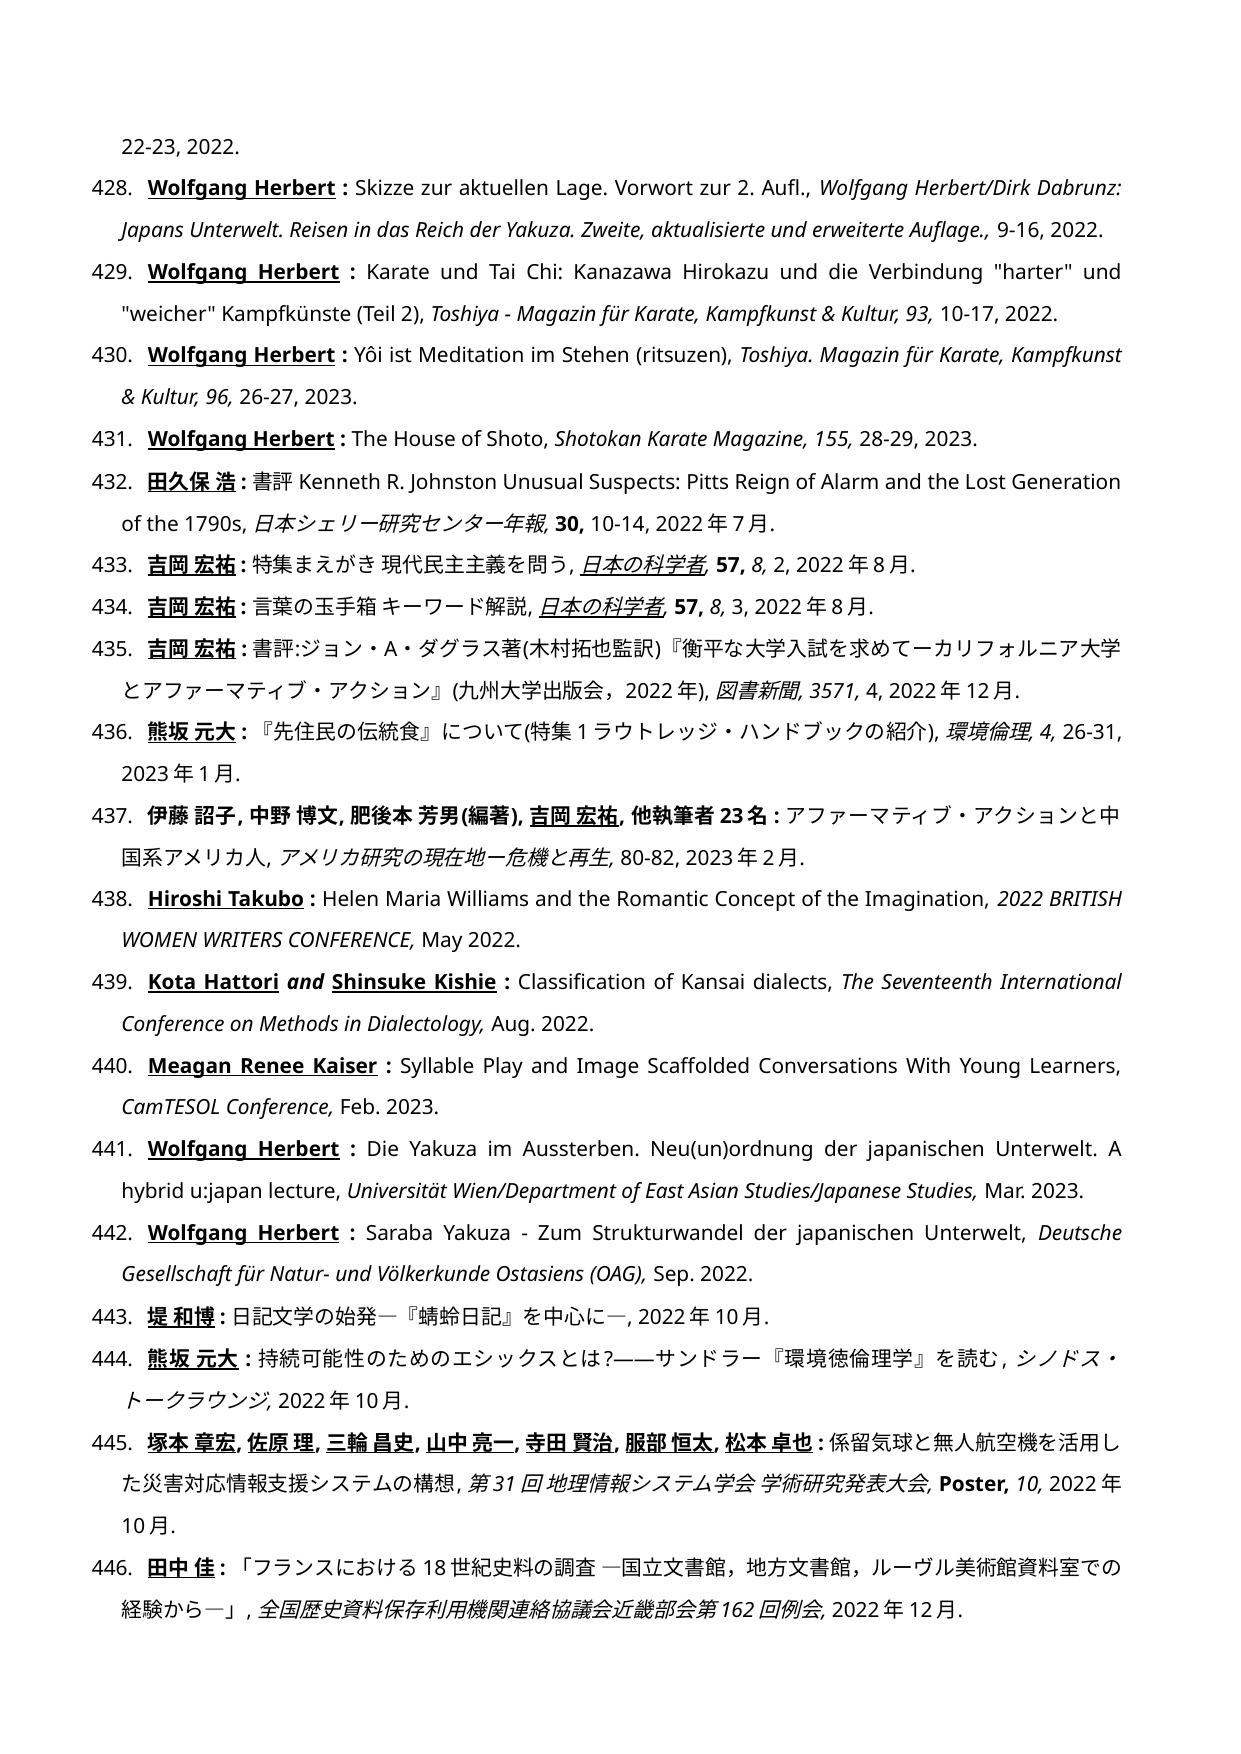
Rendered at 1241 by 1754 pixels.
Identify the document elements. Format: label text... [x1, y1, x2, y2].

list 田中 佳 : 「フランスにおける18世紀史料の調査 ―国立文書館，地方文書館，ルーヴル美術館資料室での経験から―」, 全国歴史資料保存利用機関連絡協議会近畿部会第162回例会, 2022年12月. [92, 1545, 1122, 1629]
list Hiroshi Takubo : Helen Maria Williams and the Romantic Concept of the Imagination, 2022 BRITISH WOMEN WRITERS CONFERENCE, May 2022. [92, 877, 1122, 961]
list Wolfgang Herbert : Saraba Yakuza - Zum Strukturwandel der japanischen Unterwelt, Deutsche Gesellschaft für Natur- und Völkerkunde Ostasiens (OAG), Sep. 2022. [92, 1211, 1122, 1295]
list Wolfgang Herbert : Skizze zur aktuellen Lage. Vorwort zur 2. Aufl., Wolfgang Herbert/Dirk Dabrunz: Japans Unterwelt. Reisen in das Reich der Yakuza. Zweite, aktualisierte und erweiterte Auflage., 9-16, 2022. [92, 167, 1122, 250]
list Meagan Renee Kaiser : Syllable Play and Image Scaffolded Conversations With Young Learners, CamTESOL Conference, Feb. 2023. [92, 1044, 1122, 1128]
list 伊藤 詔子, 中野 博文, 肥後本 芳男(編著), 吉岡 宏祐, 他執筆者23名 : アファーマティブ・アクションと中国系アメリカ人, アメリカ研究の現在地ー危機と再生, 80-82, 2023年2月. [92, 793, 1122, 877]
list Wolfgang Herbert : Karate und Tai Chi: Kanazawa Hirokazu und die Verbindung "harter" und "weicher" Kampfkünste (Teil 2), Toshiya - Magazin für Karate, Kampfkunst & Kultur, 93, 10-17, 2022. [92, 250, 1122, 334]
list 田久保 浩 : 書評 Kenneth R. Johnston Unusual Suspects: Pitts Reign of Alarm and the Lost Generation of the 1790s, ⽇本シェリー研究センター年報, 30, 10-14, 2022年7月. [92, 459, 1122, 543]
list 吉岡 宏祐 : 特集まえがき 現代民主主義を問う, 日本の科学者, 57, 8, 2, 2022年8月. [92, 543, 1122, 584]
list 堤 和博 : 日記文学の始発―『蜻蛉日記』を中心に―, 2022年10月. [92, 1295, 1122, 1336]
list Wolfgang Herbert : Yôi ist Meditation im Stehen (ritsuzen), Toshiya. Magazin für Karate, Kampfkunst & Kultur, 96, 26-27, 2023. [92, 334, 1122, 417]
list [92, 125, 1122, 167]
list 塚本 章宏, 佐原 理, 三輪 昌史, 山中 亮一, 寺田 賢治, 服部 恒太, 松本 卓也 : 係留気球と無人航空機を活用した災害対応情報支援システムの構想, 第31回 地理情報システム学会 学術研究発表大会, Poster, 10, 2022年10月. [92, 1420, 1122, 1545]
list 熊坂 元大 : 持続可能性のためのエシックスとは?――サンドラー『環境徳倫理学』を読む, シノドス・トークラウンジ, 2022年10月. [92, 1336, 1122, 1420]
list 熊坂 元大 : 『先住民の伝統食』について(特集1ラウトレッジ・ハンドブックの紹介), 環境倫理, 4, 26-31, 2023年1月. [92, 710, 1122, 793]
list 吉岡 宏祐 : 書評:ジョン・A・ダグラス著(木村拓也監訳)『衡平な大学入試を求めてーカリフォルニア大学とアファーマティブ・アクション』(九州大学出版会，2022年), 図書新聞, 3571, 4, 2022年12月. [92, 626, 1122, 710]
list Kota Hattori and Shinsuke Kishie : Classification of Kansai dialects, The Seventeenth International Conference on Methods in Dialectology, Aug. 2022. [92, 961, 1122, 1044]
list Wolfgang Herbert : Die Yakuza im Aussterben. Neu(un)ordnung der japanischen Unterwelt. A hybrid u:japan lecture, Universität Wien/Department of East Asian Studies/Japanese Studies, Mar. 2023. [92, 1128, 1122, 1211]
list Wolfgang Herbert : The House of Shoto, Shotokan Karate Magazine, 155, 28-29, 2023. [92, 417, 1122, 459]
list 吉岡 宏祐 : 言葉の玉手箱 キーワード解説, 日本の科学者, 57, 8, 3, 2022年8月. [92, 584, 1122, 626]
